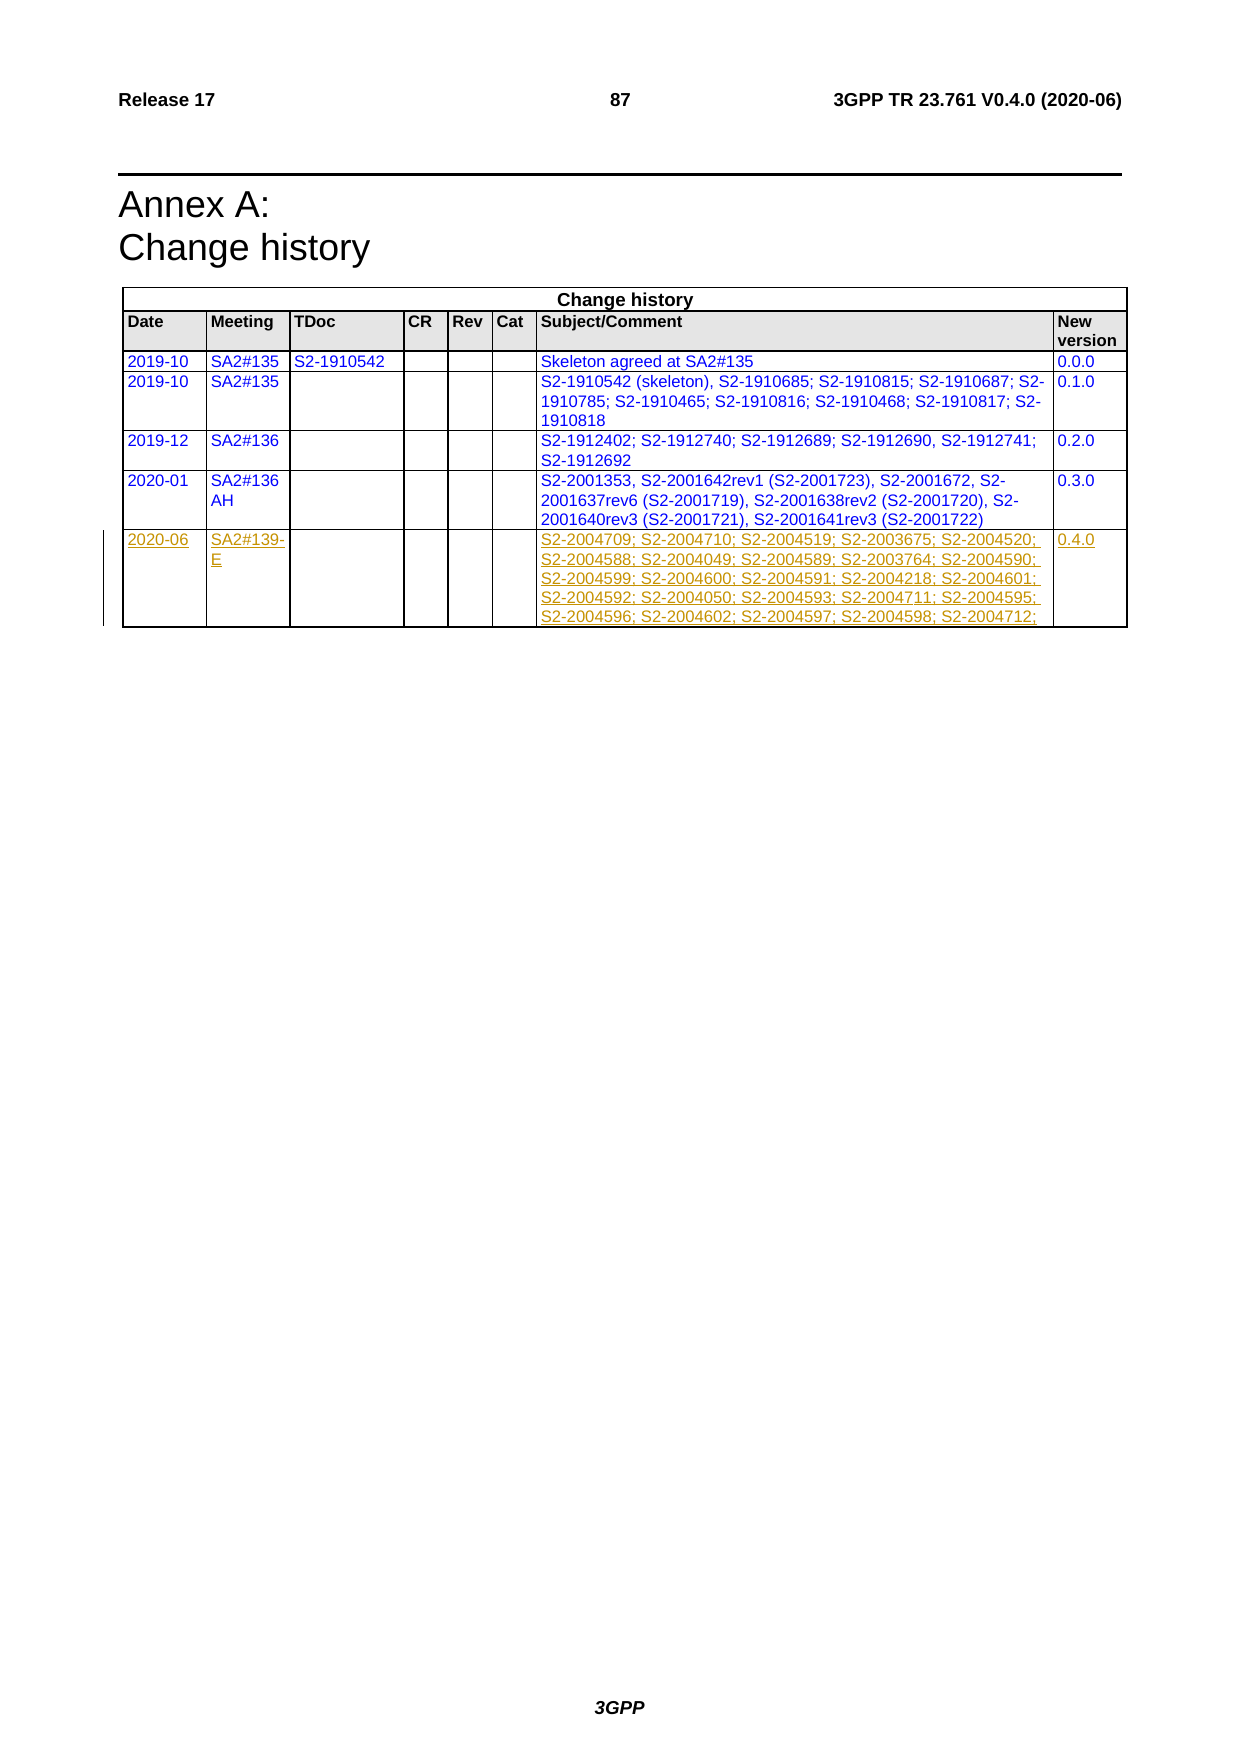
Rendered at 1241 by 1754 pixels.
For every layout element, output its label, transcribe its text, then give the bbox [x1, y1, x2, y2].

table_cell [207, 530, 289, 626]
table_cell 0.2.0 [1054, 431, 1126, 469]
table_cell 2019-12 [124, 431, 206, 469]
table_cell S2-1912402; S2-1912740; S2-1912689; S2-1912690, S2-1912741; S2-1912692 [537, 431, 1053, 469]
table_cell Date [124, 312, 206, 350]
table_cell [405, 530, 447, 626]
subtitle Annex A: Change history [118, 176, 1122, 268]
table_cell Cat [493, 312, 536, 350]
table_cell CR [405, 312, 447, 350]
table_cell [1054, 530, 1126, 626]
table_cell [493, 530, 536, 626]
table_cell TDoc [291, 312, 403, 350]
table_cell [449, 372, 492, 430]
table_cell [449, 530, 492, 626]
table_cell [405, 372, 447, 430]
table_cell [291, 530, 403, 626]
table_cell Skeleton agreed at SA2#135 [537, 352, 1053, 371]
table_cell Rev [449, 312, 492, 350]
table_cell S2-1910542 [291, 352, 403, 371]
table_cell [405, 431, 447, 469]
table_cell [493, 372, 536, 430]
table_cell [291, 431, 403, 469]
table_cell [449, 471, 492, 529]
table_cell [405, 471, 447, 529]
table_cell SA2#136AH [207, 471, 289, 529]
table_cell SA2#135 [207, 372, 289, 430]
table_cell [537, 530, 1053, 626]
table_cell 2019-10 [124, 352, 206, 371]
table_cell S2-2001353, S2-2001642rev1 (S2-2001723), S2-2001672, S2-2001637rev6 (S2-2001719), S2-2001638rev2 (S2-2001720), S2-2001640rev3 (S2-2001721), S2-2001641rev3 (S2-2001722) [537, 471, 1053, 529]
table_cell [493, 431, 536, 469]
table_cell Subject/Comment [537, 312, 1053, 350]
table_cell 2020-01 [124, 471, 206, 529]
table_cell 0.1.0 [1054, 372, 1126, 430]
table_cell [405, 352, 447, 371]
table_cell [493, 471, 536, 529]
table_cell [493, 352, 536, 371]
table_cell Meeting [207, 312, 289, 350]
table_cell SA2#135 [207, 352, 289, 371]
table_cell New version [1054, 312, 1126, 350]
table_cell 0.3.0 [1054, 471, 1126, 529]
table_header Change history [124, 288, 1126, 310]
table_cell [449, 352, 492, 371]
table_cell [449, 431, 492, 469]
table_cell [291, 372, 403, 430]
table_cell [124, 530, 206, 626]
table_cell S2-1910542 (skeleton), S2-1910685; S2-1910815; S2-1910687; S2-1910785; S2-1910465; S2-1910816; S2-1910468; S2-1910817; S2-1910818 [537, 372, 1053, 430]
table_cell SA2#136 [207, 431, 289, 469]
table_cell 2019-10 [124, 372, 206, 430]
table_cell 0.0.0 [1054, 352, 1126, 371]
table_cell [291, 471, 403, 529]
